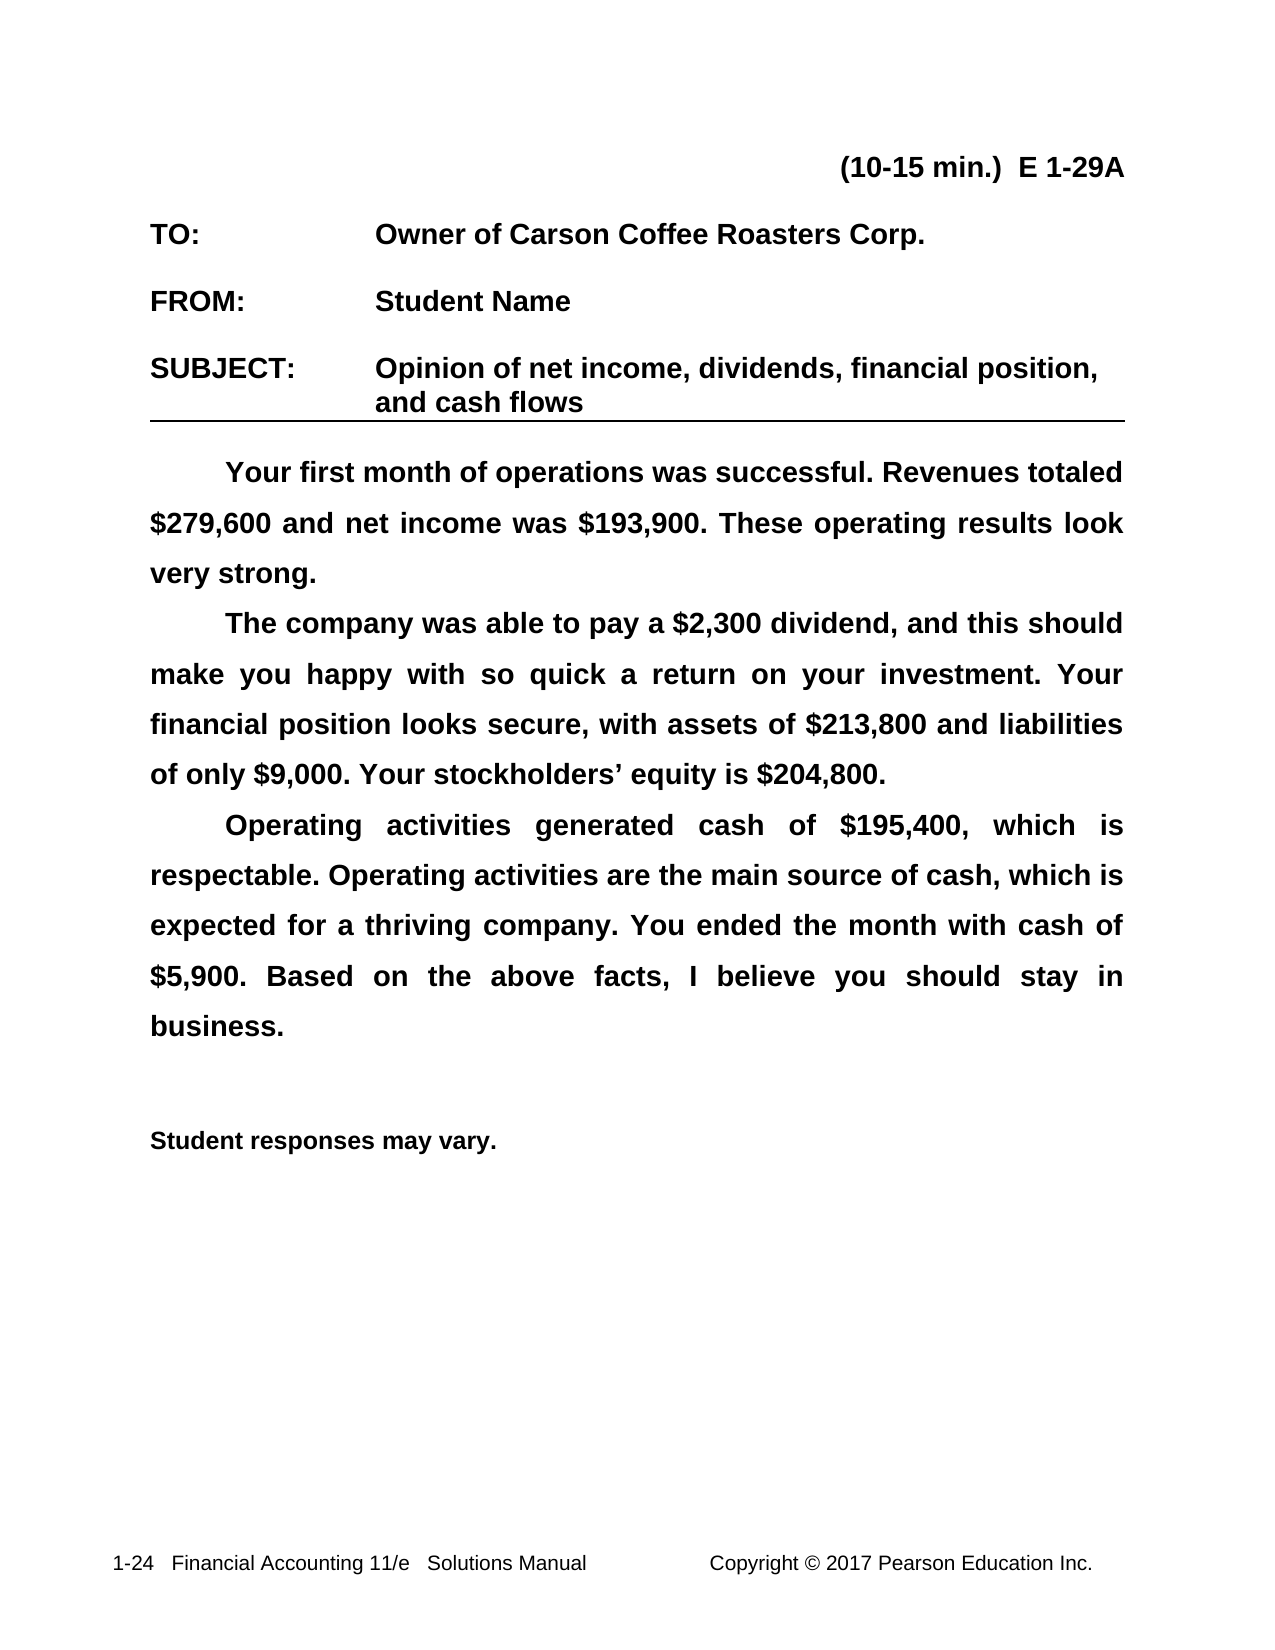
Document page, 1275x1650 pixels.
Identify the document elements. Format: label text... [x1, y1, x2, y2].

text (10-15 min.) E 1-29A [150, 150, 1125, 183]
text SUBJECT: Opinion of net income, dividends, financial position, and cash flows [150, 351, 1125, 420]
text Operating activities generated cash of $195,400, which is respectable. Operating activities are the main source of cash, which is expected for a thriving company. You ended the month with cash of $5,900. Based on the above facts, I believe you should stay in business. [150, 808, 1125, 1042]
text Your first month of operations was successful. Revenues totaled $279,600 and net income was $193,900. These operating results look very strong. [150, 456, 1125, 590]
text The company was able to pay a $2,300 dividend, and this should make you happy with so quick a return on your investment. Your financial position looks secure, with assets of $213,800 and liabilities of only $9,000. Your stockholders’ equity is $204,800. [150, 606, 1125, 791]
text Student responses may vary. [150, 1126, 1125, 1155]
text TO: Owner of Carson Coffee Roasters Corp. [150, 217, 1125, 251]
text FROM: Student Name [150, 284, 1125, 318]
